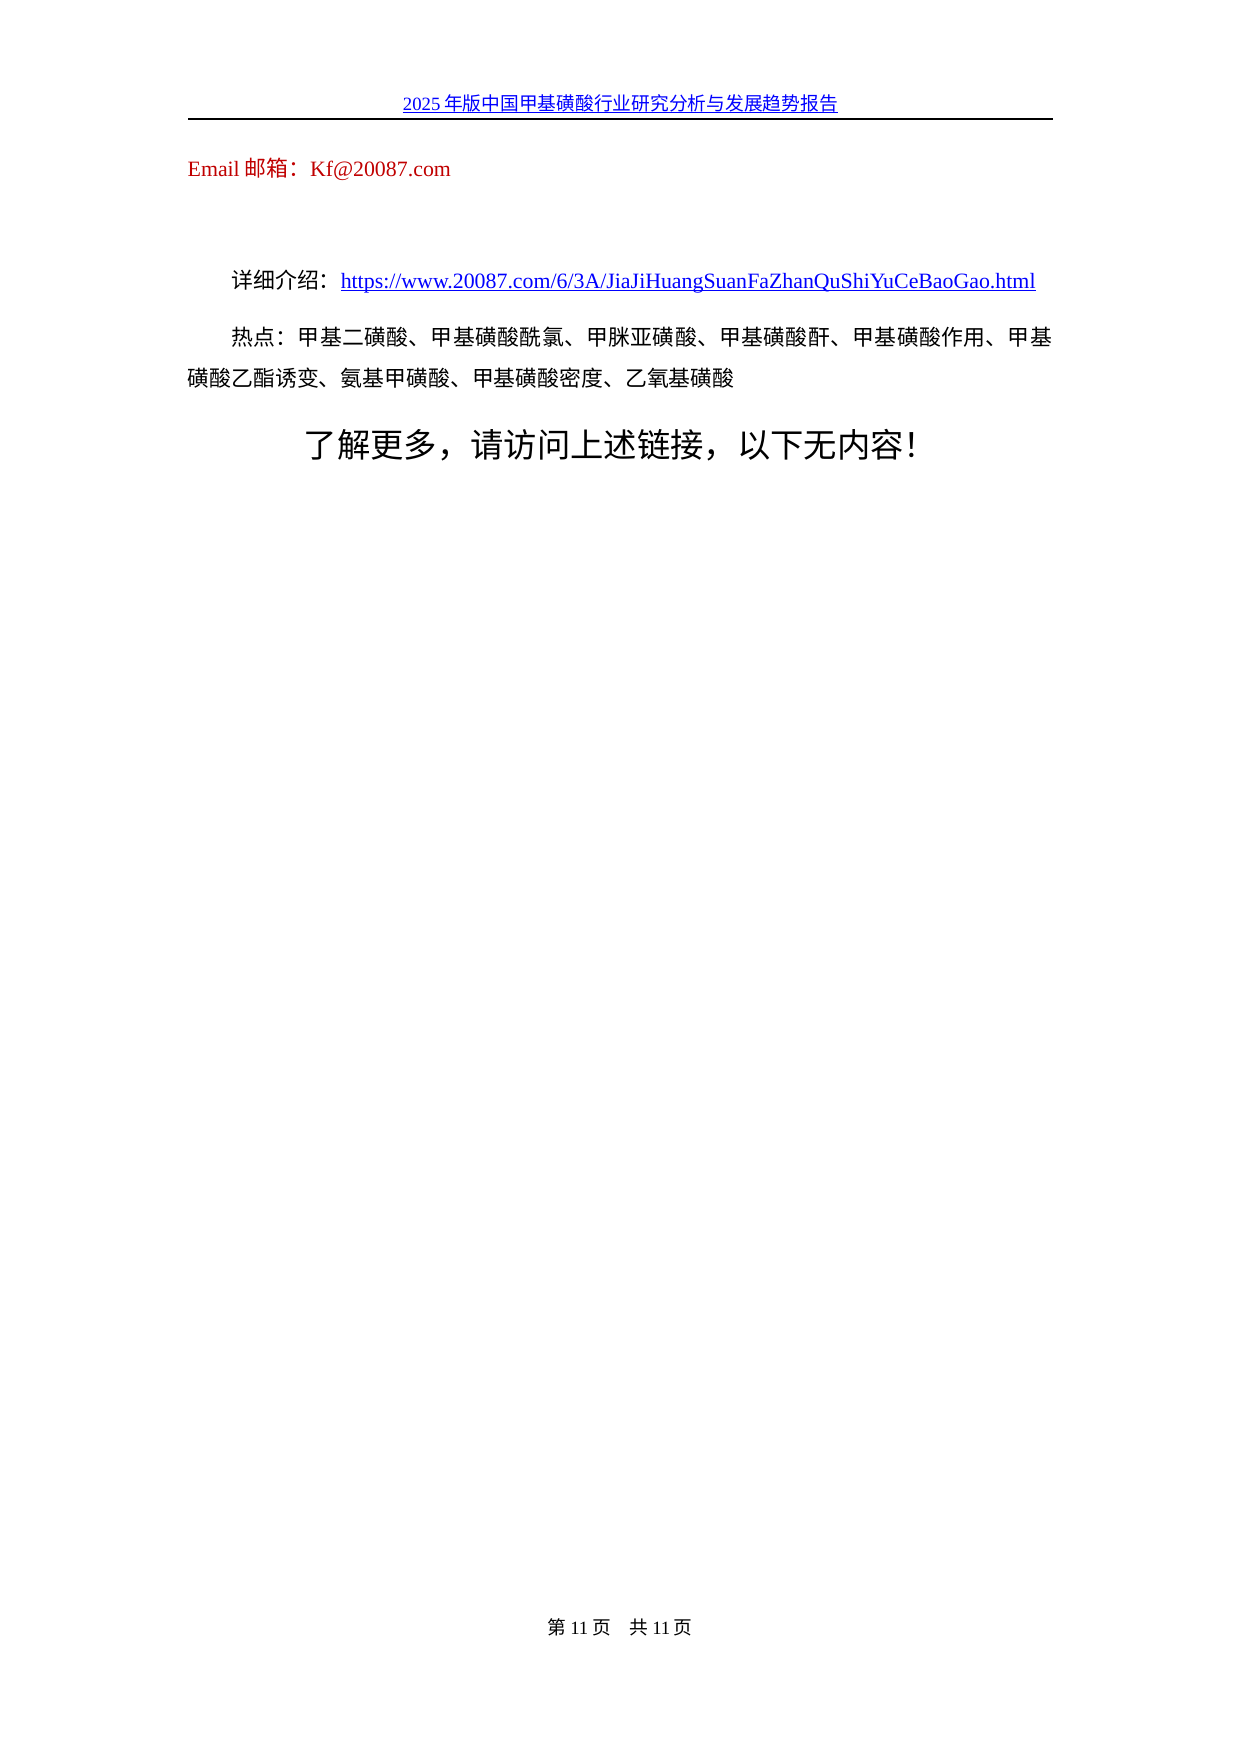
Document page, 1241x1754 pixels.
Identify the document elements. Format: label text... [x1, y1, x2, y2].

title 了解更多，请访问上述链接，以下无内容！ [187, 411, 1053, 476]
text 热点：甲基二磺酸、甲基磺酸酰氯、甲脒亚磺酸、甲基磺酸酐、甲基磺酸作用、甲基磺酸乙酯诱变、氨基甲磺酸、甲基磺酸密度、乙氧基磺酸 [187, 320, 1053, 393]
text 详细介绍：https://www.20087.com/6/3A/JiaJiHuangSuanFaZhanQuShiYuCeBaoGao.html [187, 263, 1053, 296]
text Email邮箱：Kf@20087.com [187, 150, 1053, 183]
